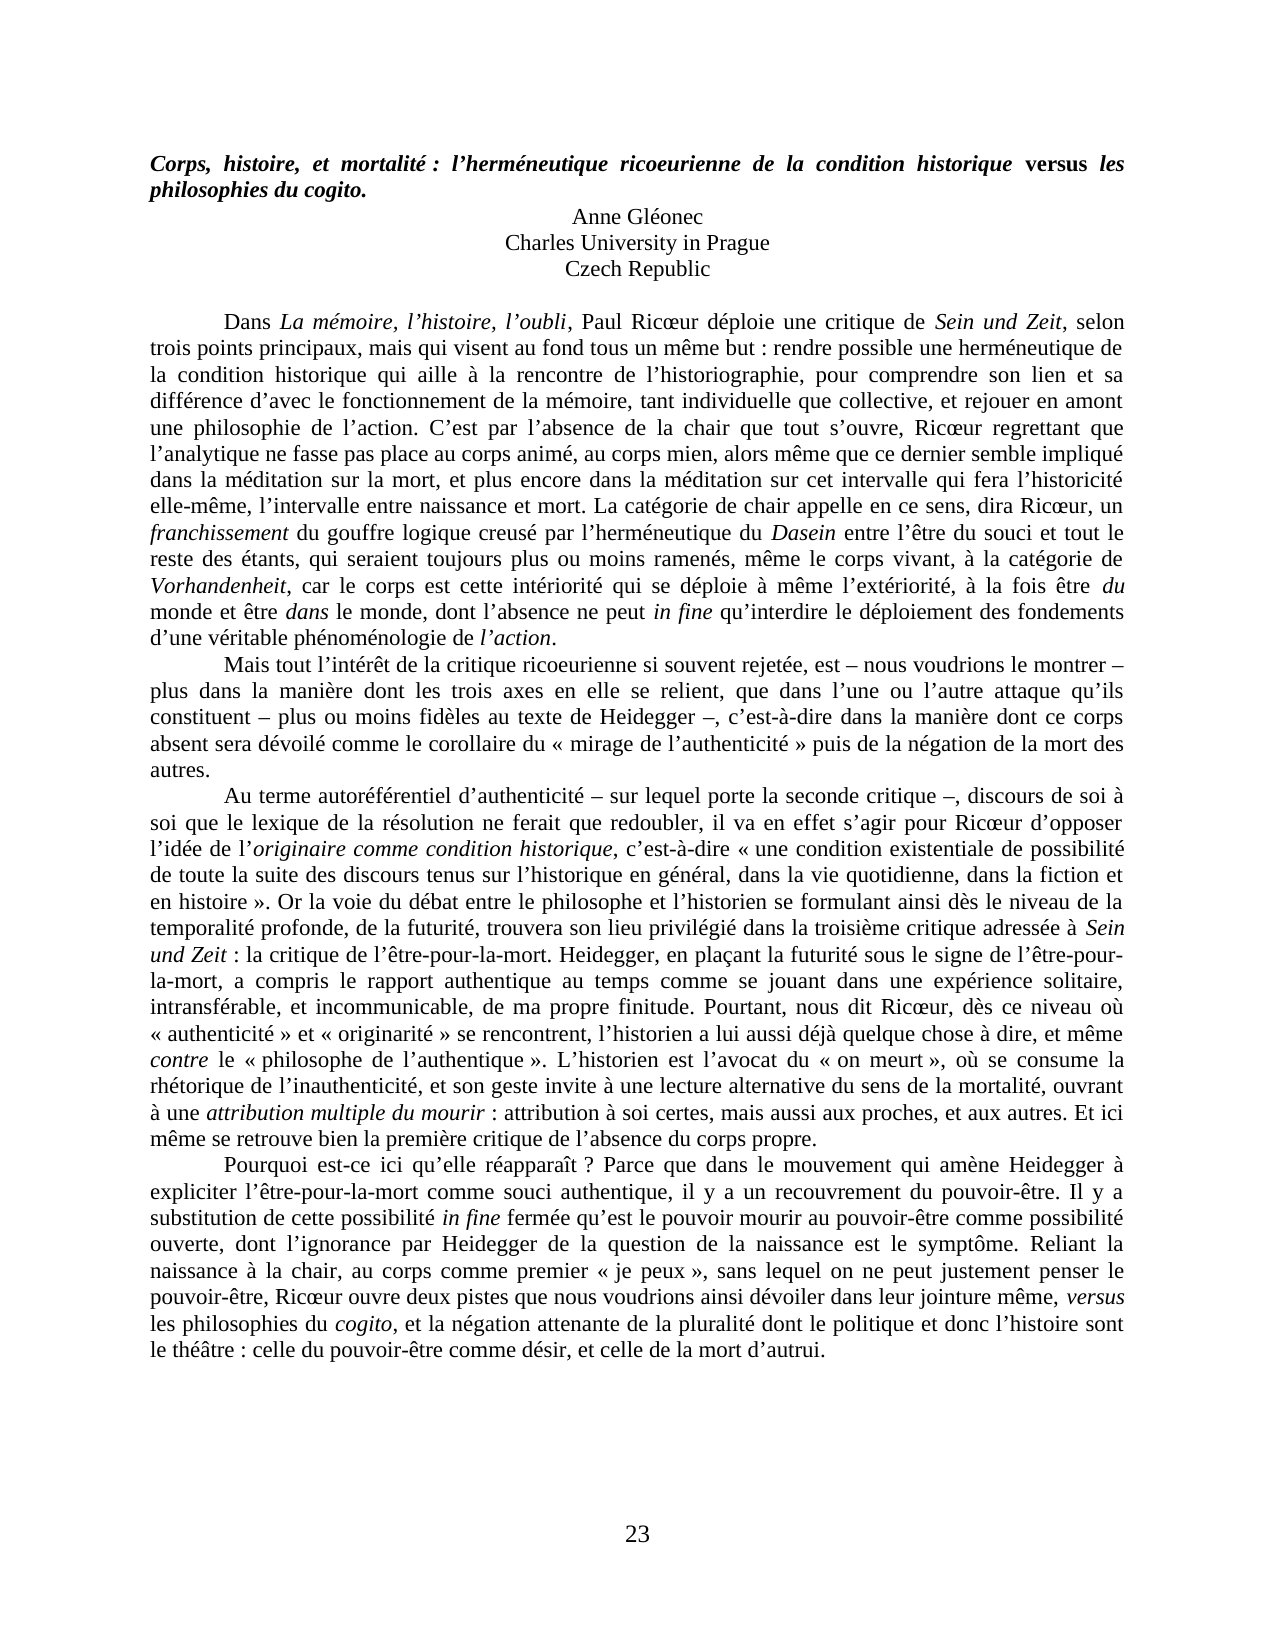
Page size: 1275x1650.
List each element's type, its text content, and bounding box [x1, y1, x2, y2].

text Anne Gléonec [150, 203, 1125, 229]
text Au terme autoréférentiel d’authenticité – sur lequel porte la seconde critique –, discours de soi à soi que le lexique de la résolution ne ferait que redoubler, il va en effet s’agir pour Ricœur d’opposer l’idée de l’originaire comme condition historique, c’est-à-dire « une condition existentiale de possibilité de toute la suite des discours tenus sur l’historique en général, dans la vie quotidienne, dans la fiction et en histoire ». Or la voie du débat entre le philosophe et l’historien se formulant ainsi dès le niveau de la temporalité profonde, de la futurité, trouvera son lieu privilégié dans la troisième critique adressée à Sein und Zeit : la critique de l’être-pour-la-mort. Heidegger, en plaçant la futurité sous le signe de l’être-pour-la-mort, a compris le rapport authentique au temps comme se jouant dans une expérience solitaire, intransférable, et incommunicable, de ma propre finitude. Pourtant, nous dit Ricœur, dès ce niveau où « authenticité » et « originarité » se rencontrent, l’historien a lui aussi déjà quelque chose à dire, et même contre le « philosophe de l’authentique ». L’historien est l’avocat du « on meurt », où se consume la rhétorique de l’inauthenticité, et son geste invite à une lecture alternative du sens de la mortalité, ouvrant à une attribution multiple du mourir : attribution à soi certes, mais aussi aux proches, et aux autres. Et ici même se retrouve bien la première critique de l’absence du corps propre. [150, 782, 1125, 1151]
text Czech Republic [150, 255, 1125, 282]
text Dans La mémoire, l’histoire, l’oubli, Paul Ricœur déploie une critique de Sein und Zeit, selon trois points principaux, mais qui visent au fond tous un même but : rendre possible une herméneutique de la condition historique qui aille à la rencontre de l’historiographie, pour comprendre son lien et sa différence d’avec le fonctionnement de la mémoire, tant individuelle que collective, et rejouer en amont une philosophie de l’action. C’est par l’absence de la chair que tout s’ouvre, Ricœur regrettant que l’analytique ne fasse pas place au corps animé, au corps mien, alors même que ce dernier semble impliqué dans la méditation sur la mort, et plus encore dans la méditation sur cet intervalle qui fera l’historicité elle-même, l’intervalle entre naissance et mort. La catégorie de chair appelle en ce sens, dira Ricœur, un franchissement du gouffre logique creusé par l’herméneutique du Dasein entre l’être du souci et tout le reste des étants, qui seraient toujours plus ou moins ramenés, même le corps vivant, à la catégorie de Vorhandenheit, car le corps est cette intériorité qui se déploie à même l’extériorité, à la fois être du monde et être dans le monde, dont l’absence ne peut in fine qu’interdire le déploiement des fondements d’une véritable phénoménologie de l’action. [150, 308, 1125, 651]
text Pourquoi est-ce ici qu’elle réapparaît ? Parce que dans le mouvement qui amène Heidegger à expliciter l’être-pour-la-mort comme souci authentique, il y a un recouvrement du pouvoir-être. Il y a substitution de cette possibilité in fine fermée qu’est le pouvoir mourir au pouvoir-être comme possibilité ouverte, dont l’ignorance par Heidegger de la question de la naissance est le symptôme. Reliant la naissance à la chair, au corps comme premier « je peux », sans lequel on ne peut justement penser le pouvoir-être, Ricœur ouvre deux pistes que nous voudrions ainsi dévoiler dans leur jointure même, versus les philosophies du cogito, et la négation attenante de la pluralité dont le politique et donc l’histoire sont le théâtre : celle du pouvoir-être comme désir, et celle de la mort d’autrui. [150, 1151, 1125, 1362]
text Charles University in Prague [150, 229, 1125, 255]
text Mais tout l’intérêt de la critique ricoeurienne si souvent rejetée, est – nous voudrions le montrer – plus dans la manière dont les trois axes en elle se relient, que dans l’une ou l’autre attaque qu’ils constituent – plus ou moins fidèles au texte de Heidegger –, c’est-à-dire dans la manière dont ce corps absent sera dévoilé comme le corollaire du « mirage de l’authenticité » puis de la négation de la mort des autres. [150, 651, 1125, 782]
text Corps, histoire, et mortalité : l’herméneutique ricoeurienne de la condition historique versus les philosophies du cogito. [150, 150, 1125, 203]
